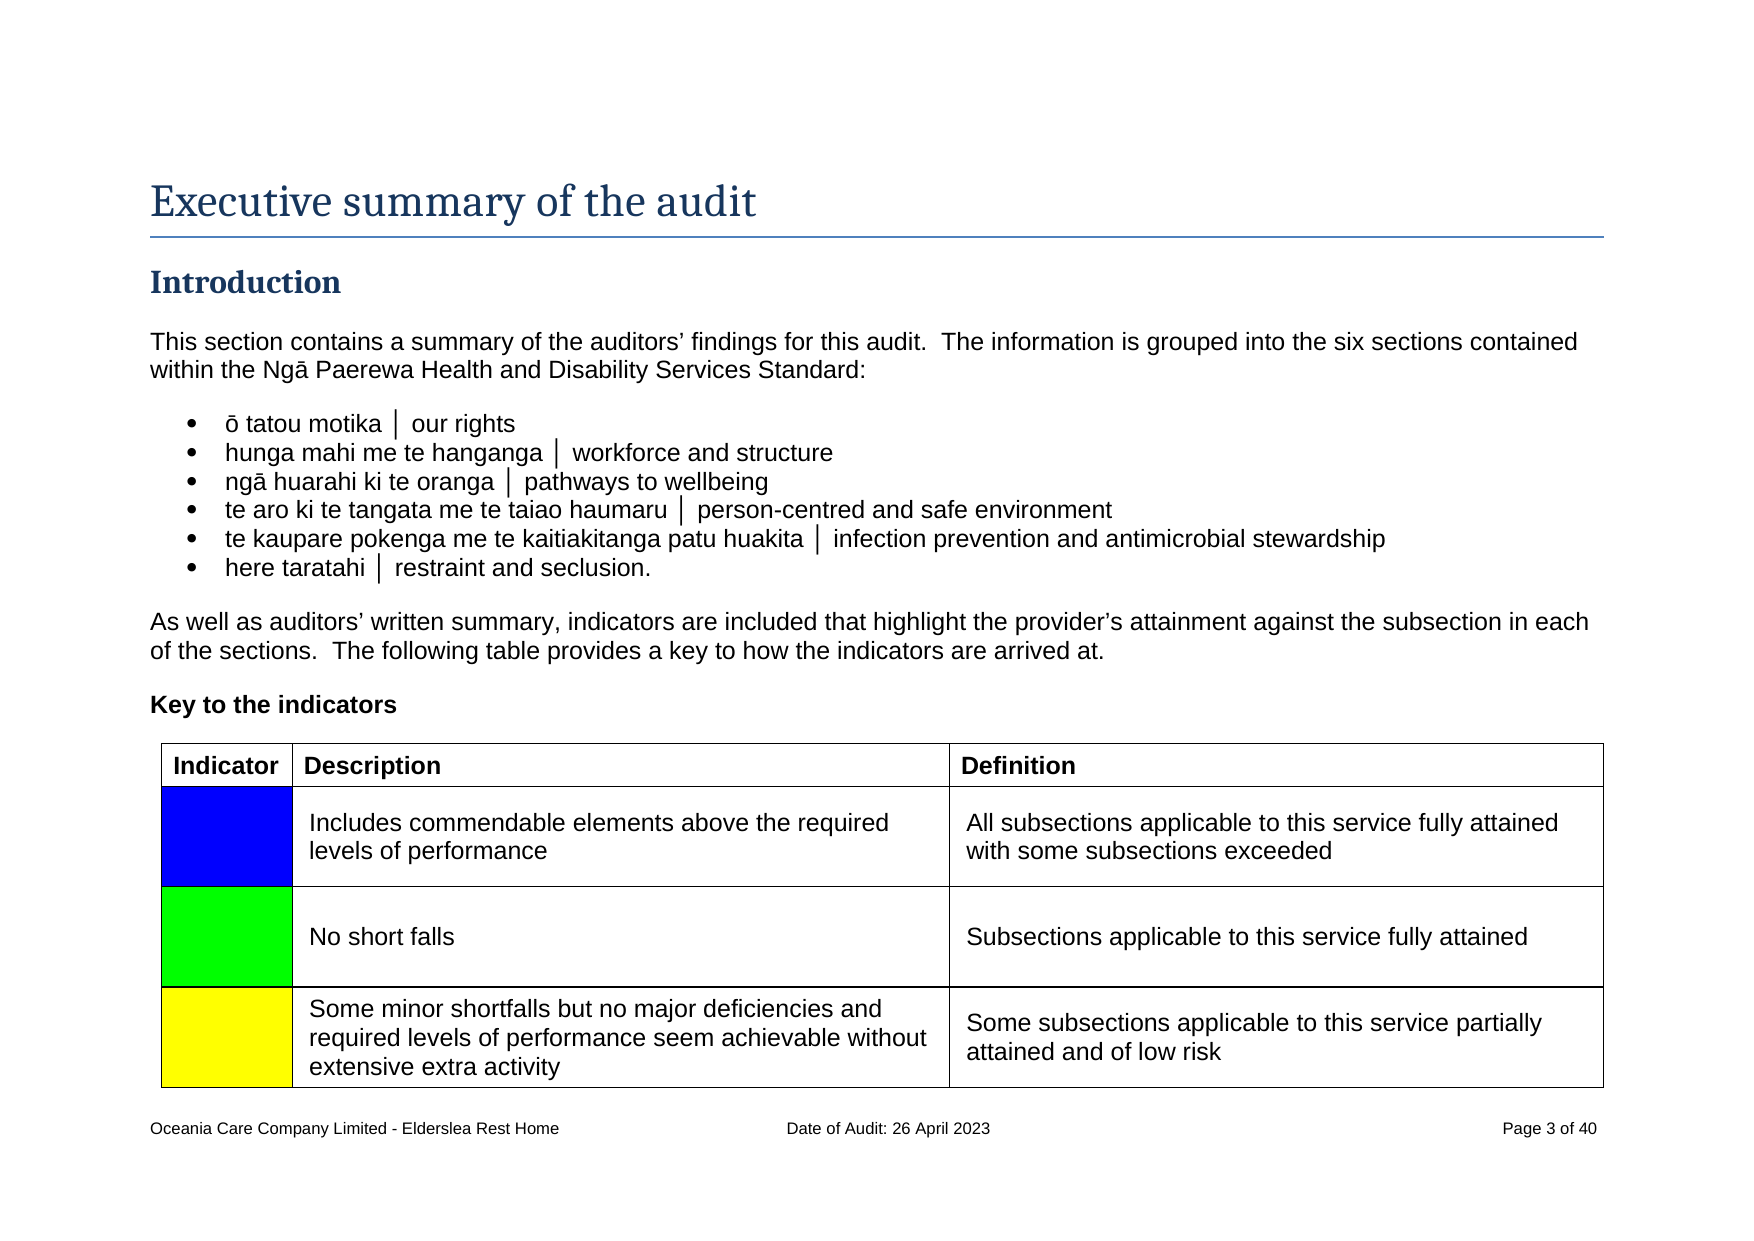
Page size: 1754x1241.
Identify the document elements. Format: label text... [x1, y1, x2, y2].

list hunga mahi me te hanganga │ workforce and structure [557, 438, 1604, 467]
table_cell Subsections applicable to this service fully attained [950, 887, 1603, 986]
list ō tatou motika │ our rights [187, 409, 395, 438]
table_cell [162, 988, 292, 1087]
list ngā huarahi ki te oranga │ pathways to wellbeing [509, 467, 1604, 496]
table_cell [162, 787, 292, 886]
list te aro ki te tangata me te taiao haumaru │ person-centred and safe environment [187, 496, 680, 524]
table_cell Some subsections applicable to this service partially attained and of low risk [950, 988, 1603, 1087]
text Key to the indicators [150, 689, 1604, 718]
table_cell All subsections applicable to this service fully attained with some subsections exceeded [950, 787, 1603, 886]
table_cell No short falls [293, 887, 949, 986]
table_header Definition [950, 744, 1603, 786]
table_cell Includes commendable elements above the required levels of performance [293, 787, 949, 886]
list ō tatou motika │ our rights [397, 409, 1604, 438]
text This section contains a summary of the auditors’ findings for this audit. The information is grouped into the six sections contained within the Ngā Paerewa Health and Disability Services Standard: [150, 326, 1604, 384]
subtitle Executive summary of the audit [150, 175, 1604, 236]
table_header Indicator [162, 744, 292, 786]
list hunga mahi me te hanganga │ workforce and structure [187, 438, 555, 467]
table_cell Some minor shortfalls but no major deficiencies and required levels of performance seem achievable without extensive extra activity [293, 988, 949, 1087]
list te aro ki te tangata me te taiao haumaru │ person-centred and safe environment [682, 496, 1604, 524]
table_cell [162, 887, 292, 986]
list here taratahi │ restraint and seclusion. [380, 553, 1604, 582]
table_header Description [293, 744, 949, 786]
list here taratahi │ restraint and seclusion. [187, 553, 378, 582]
list ngā huarahi ki te oranga │ pathways to wellbeing [187, 467, 507, 496]
list te kaupare pokenga me te kaitiakitanga patu huakita │ infection prevention and antimicrobial stewardship [818, 524, 1604, 553]
subtitle Introduction [150, 263, 1604, 301]
list te kaupare pokenga me te kaitiakitanga patu huakita │ infection prevention and antimicrobial stewardship [187, 524, 816, 553]
text As well as auditors’ written summary, indicators are included that highlight the provider’s attainment against the subsection in each of the sections. The following table provides a key to how the indicators are arrived at. [150, 607, 1604, 664]
